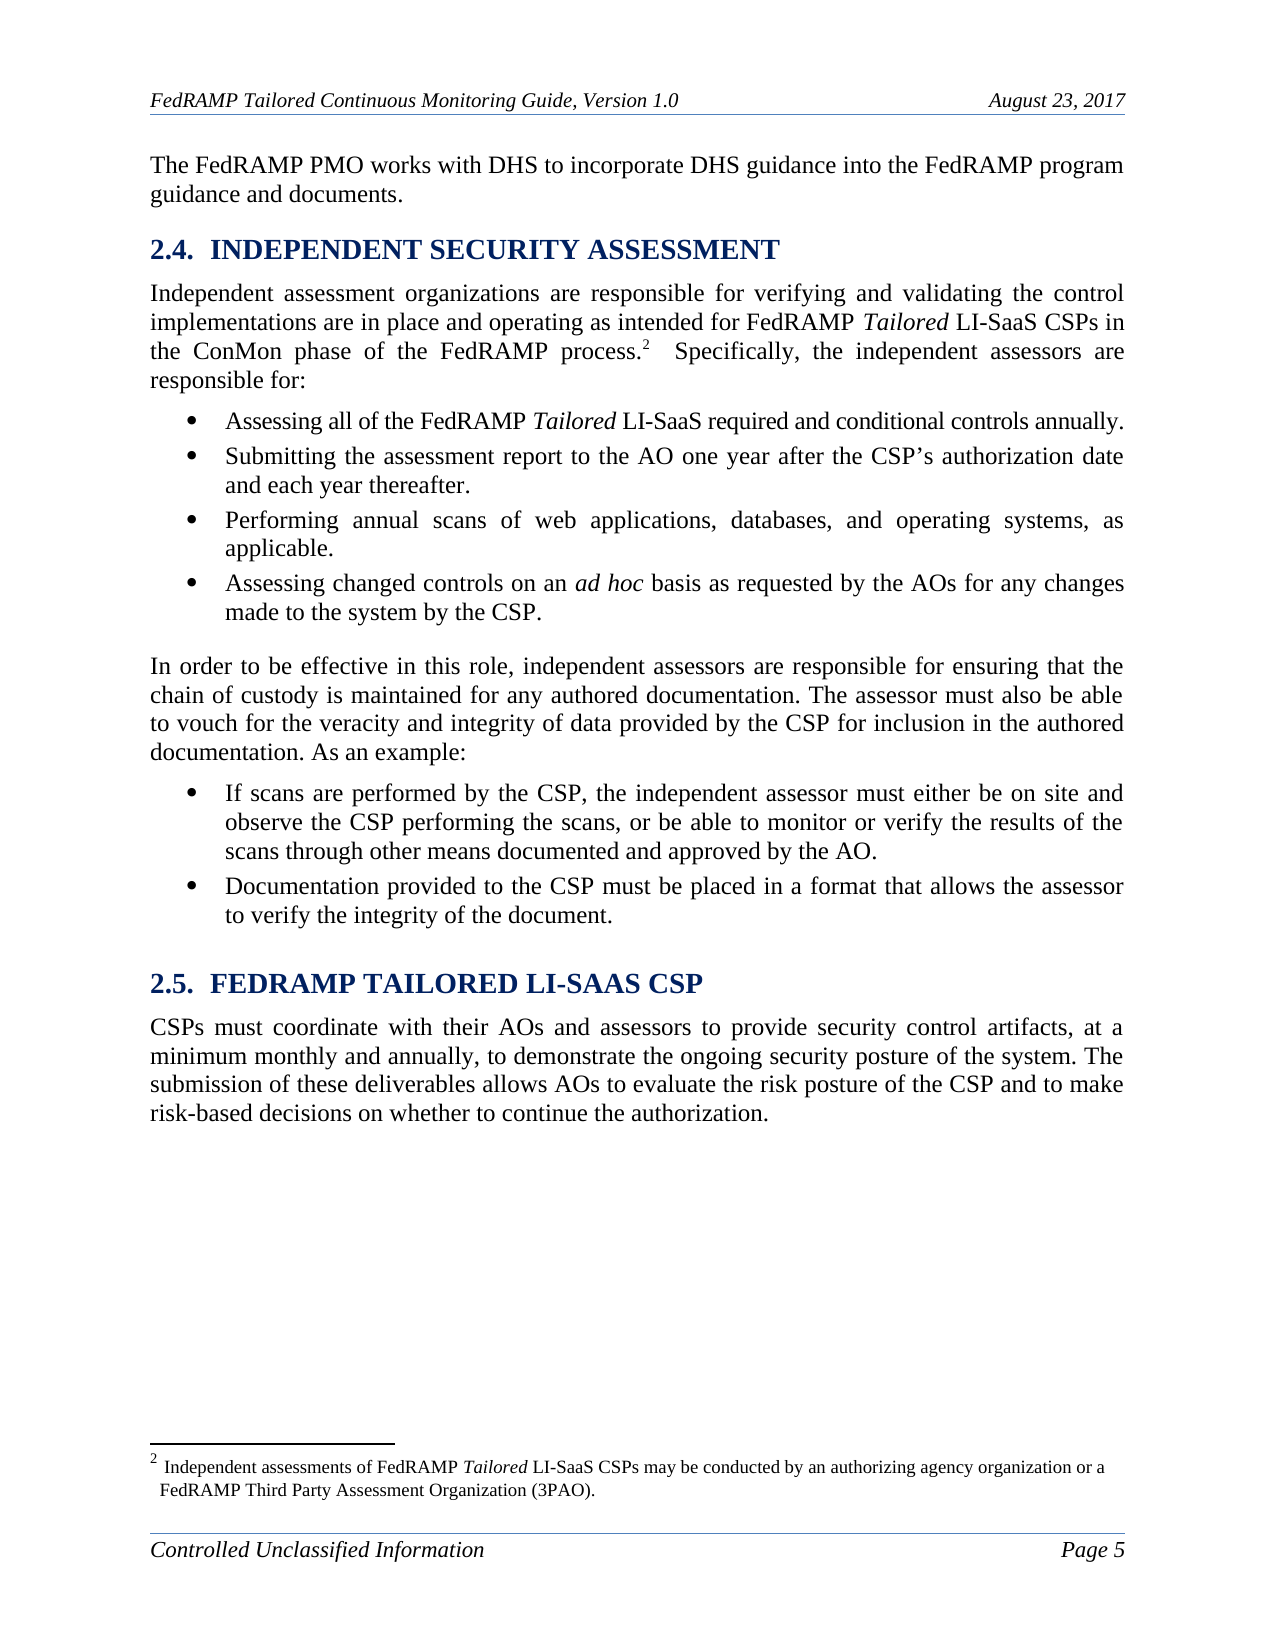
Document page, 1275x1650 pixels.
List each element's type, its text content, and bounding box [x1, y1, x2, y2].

list Assessing all of the FedRAMP Tailored LI-SaaS required and conditional controls annually. [187, 406, 1125, 435]
text In order to be effective in this role, independent assessors are responsible for ensuring that the chain of custody is maintained for any authored documentation. The assessor must also be able to vouch for the veracity and integrity of data provided by the CSP for inclusion in the authored documentation. As an example: [150, 651, 1125, 766]
text Independent assessment organizations are responsible for verifying and validating the control implementations are in place and operating as intended for FedRAMP Tailored LI-SaaS CSPs in the ConMon phase of the FedRAMP process. Specifically, the independent assessors are responsible for: [150, 278, 1125, 393]
list Submitting the assessment report to the AO one year after the CSP’s authorization date and each year thereafter. [187, 441, 1125, 498]
list Documentation provided to the CSP must be placed in a format that allows the assessor to verify the integrity of the document. [187, 871, 1125, 928]
text The FedRAMP PMO works with DHS to incorporate DHS guidance into the FedRAMP program guidance and documents. [150, 150, 1125, 207]
list Performing annual scans of web applications, databases, and operating systems, as applicable. [187, 505, 1125, 562]
list If scans are performed by the CSP, the independent assessor must either be on site and observe the CSP performing the scans, or be able to monitor or verify the results of the scans through other means documented and approved by the AO. [187, 778, 1125, 865]
subtitle Independent Security Assessment [150, 232, 1125, 266]
list Assessing changed controls on an ad hoc basis as requested by the AOs for any changes made to the system by the CSP. [187, 568, 1125, 626]
text CSPs must coordinate with their AOs and assessors to provide security control artifacts, at a minimum monthly and annually, to demonstrate the ongoing security posture of the system. The submission of these deliverables allows AOs to evaluate the risk posture of the CSP and to make risk-based decisions on whether to continue the authorization. [150, 1012, 1125, 1127]
subtitle FedRAMP Tailored LI-SaaS CSP [150, 966, 1125, 999]
